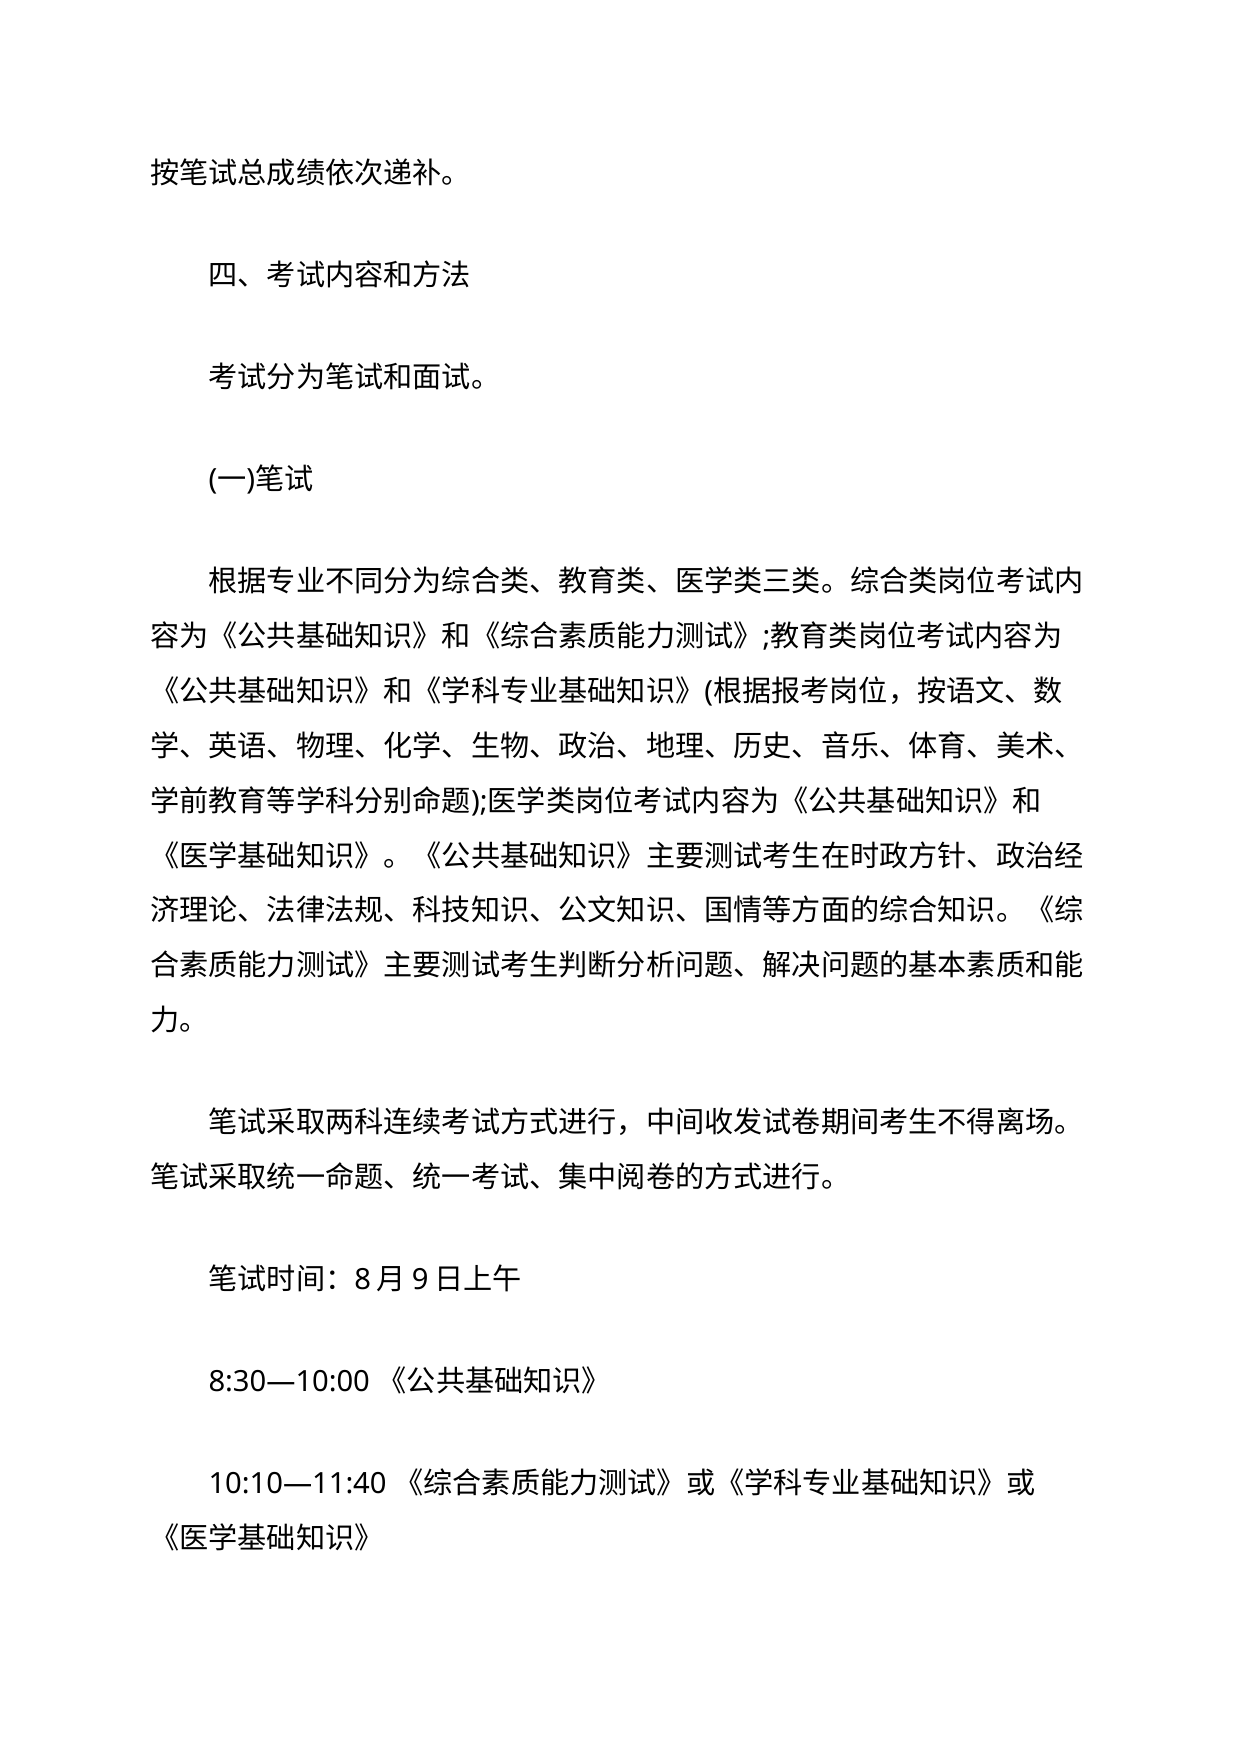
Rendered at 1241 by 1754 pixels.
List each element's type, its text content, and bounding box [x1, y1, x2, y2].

text 10:10—11:40 《综合素质能力测试》或《学科专业基础知识》或《医学基础知识》 [150, 1459, 1090, 1556]
text 四、考试内容和方法 [150, 252, 1090, 294]
text (一)笔试 [150, 455, 1090, 498]
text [150, 150, 1090, 192]
text 根据专业不同分为综合类、教育类、医学类三类。综合类岗位考试内容为《公共基础知识》和《综合素质能力测试》;教育类岗位考试内容为《公共基础知识》和《学科专业基础知识》(根据报考岗位，按语文、数学、英语、物理、化学、生物、政治、地理、历史、音乐、体育、美术、学前教育等学科分别命题);医学类岗位考试内容为《公共基础知识》和《医学基础知识》。《公共基础知识》主要测试考生在时政方针、政治经济理论、法律法规、科技知识、公文知识、国情等方面的综合知识。《综合素质能力测试》主要测试考生判断分析问题、解决问题的基本素质和能力。 [150, 557, 1090, 1039]
text 笔试采取两科连续考试方式进行，中间收发试卷期间考生不得离场。笔试采取统一命题、统一考试、集中阅卷的方式进行。 [150, 1098, 1090, 1196]
text 笔试时间：8月9日上午 [150, 1255, 1090, 1298]
text 考试分为笔试和面试。 [150, 353, 1090, 396]
text 8:30—10:00 《公共基础知识》 [150, 1357, 1090, 1399]
